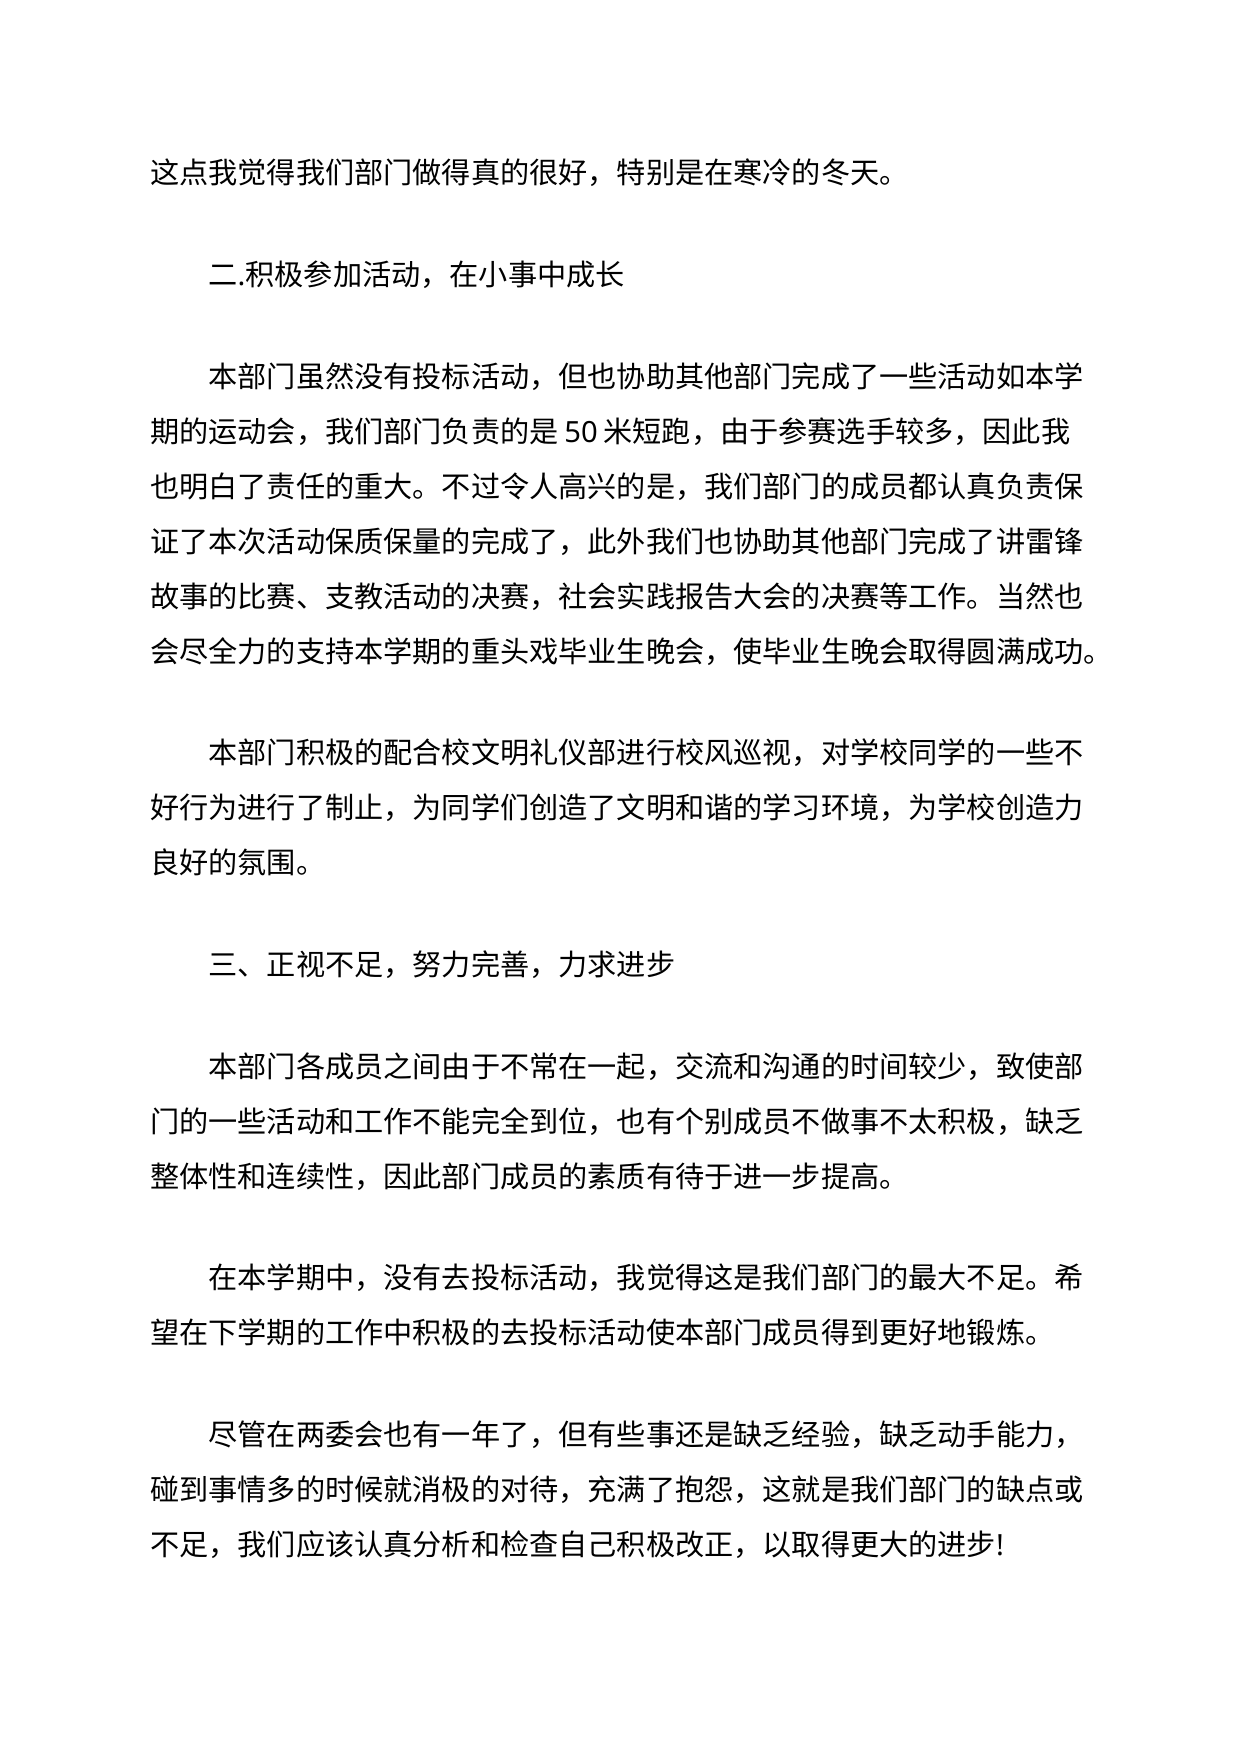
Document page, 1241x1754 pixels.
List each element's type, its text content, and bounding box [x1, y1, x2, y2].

text 三、正视不足，努力完善，力求进步 [150, 942, 1090, 984]
text 二.积极参加活动，在小事中成长 [150, 252, 1090, 294]
text 本部门积极的配合校文明礼仪部进行校风巡视，对学校同学的一些不好行为进行了制止，为同学们创造了文明和谐的学习环境，为学校创造力良好的氛围。 [150, 730, 1090, 882]
text 在本学期中，没有去投标活动，我觉得这是我们部门的最大不足。希望在下学期的工作中积极的去投标活动使本部门成员得到更好地锻炼。 [150, 1255, 1090, 1352]
text 本部门虽然没有投标活动，但也协助其他部门完成了一些活动如本学期的运动会，我们部门负责的是50米短跑，由于参赛选手较多，因此我也明白了责任的重大。不过令人高兴的是，我们部门的成员都认真负责保证了本次活动保质保量的完成了，此外我们也协助其他部门完成了讲雷锋故事的比赛、支教活动的决赛，社会实践报告大会的决赛等工作。当然也会尽全力的支持本学期的重头戏毕业生晚会，使毕业生晚会取得圆满成功。 [150, 354, 1090, 671]
text 尽管在两委会也有一年了，但有些事还是缺乏经验，缺乏动手能力，碰到事情多的时候就消极的对待，充满了抱怨，这就是我们部门的缺点或不足，我们应该认真分析和检查自己积极改正，以取得更大的进步! [150, 1412, 1090, 1564]
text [150, 150, 1090, 192]
text 本部门各成员之间由于不常在一起，交流和沟通的时间较少，致使部门的一些活动和工作不能完全到位，也有个别成员不做事不太积极，缺乏整体性和连续性，因此部门成员的素质有待于进一步提高。 [150, 1043, 1090, 1196]
